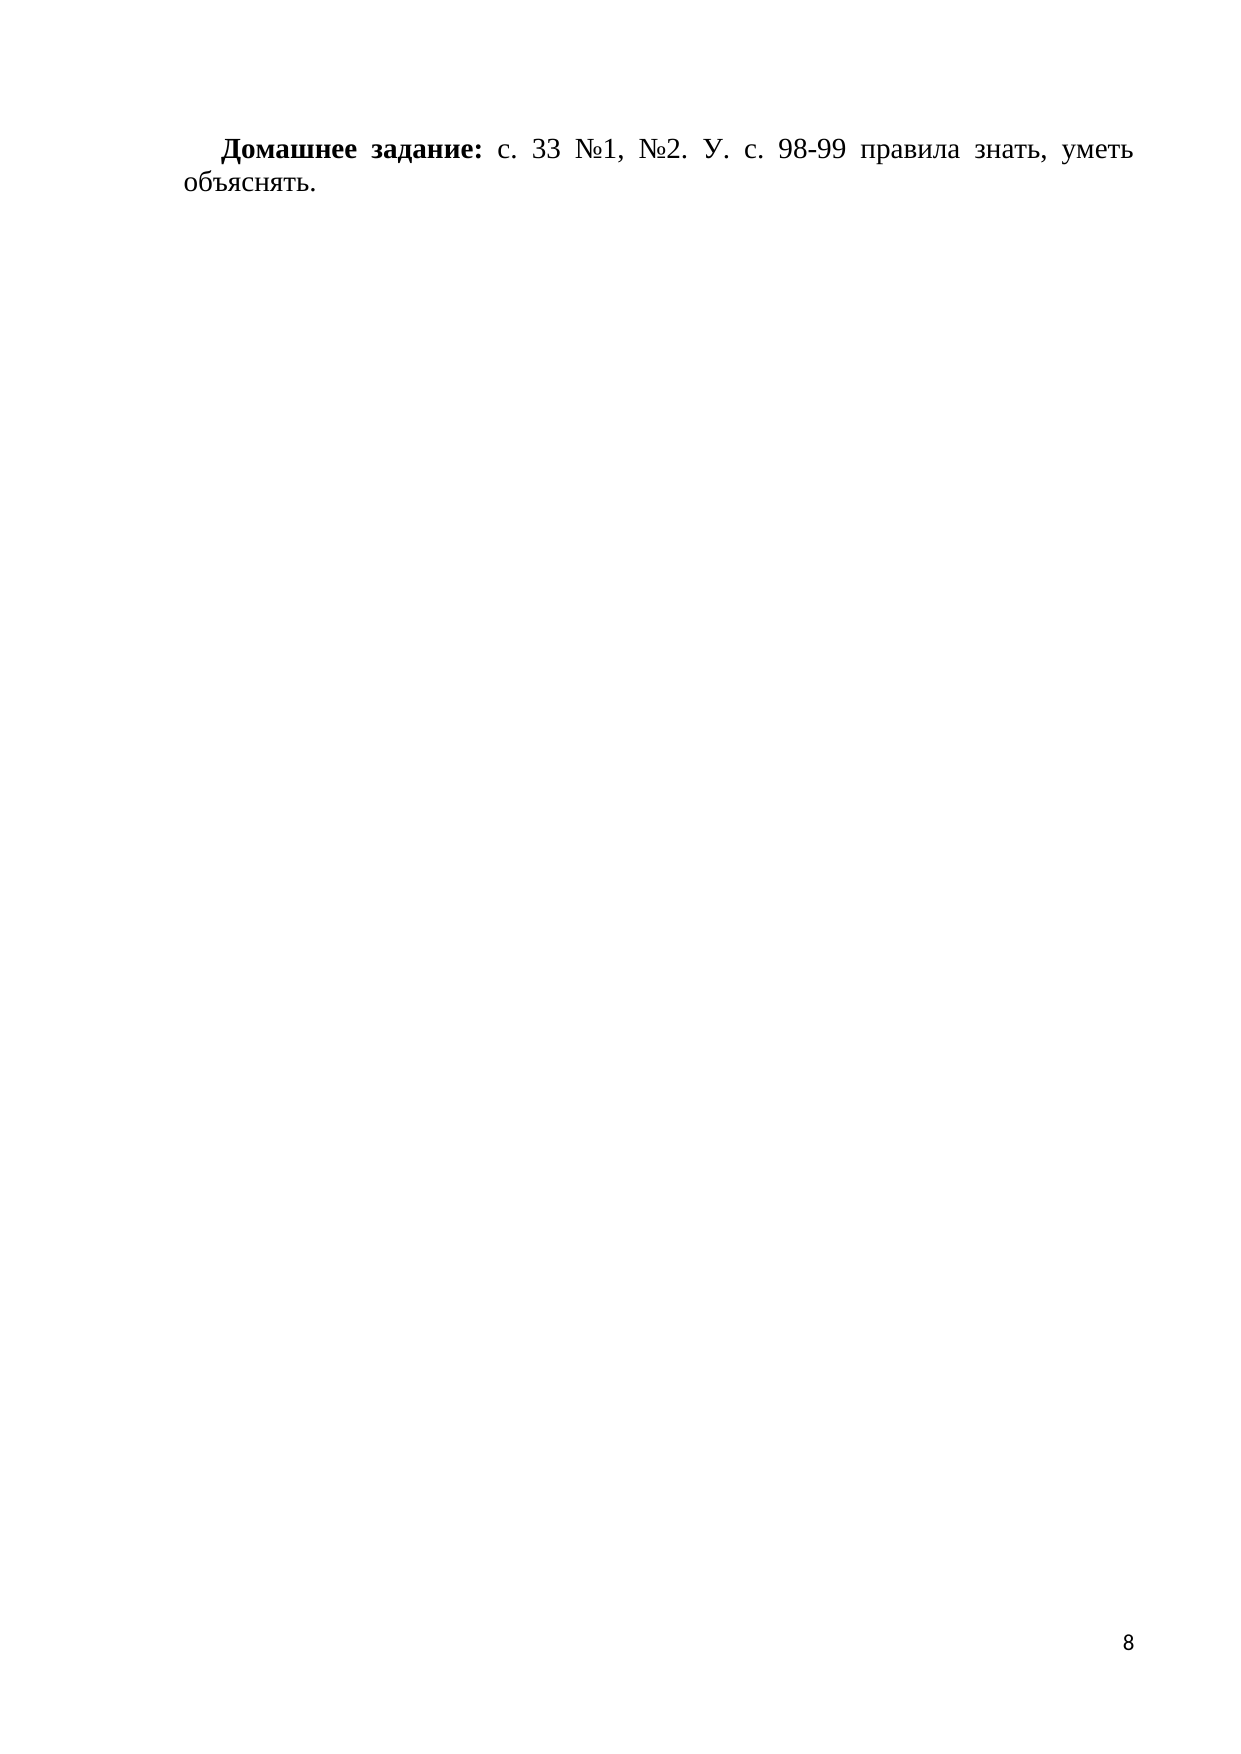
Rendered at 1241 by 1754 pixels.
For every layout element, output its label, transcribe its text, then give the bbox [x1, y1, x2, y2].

text Домашнее задание: с. 33 №1, №2. У. с. 98-99 правила знать, уметь объяснять. [183, 131, 1134, 198]
